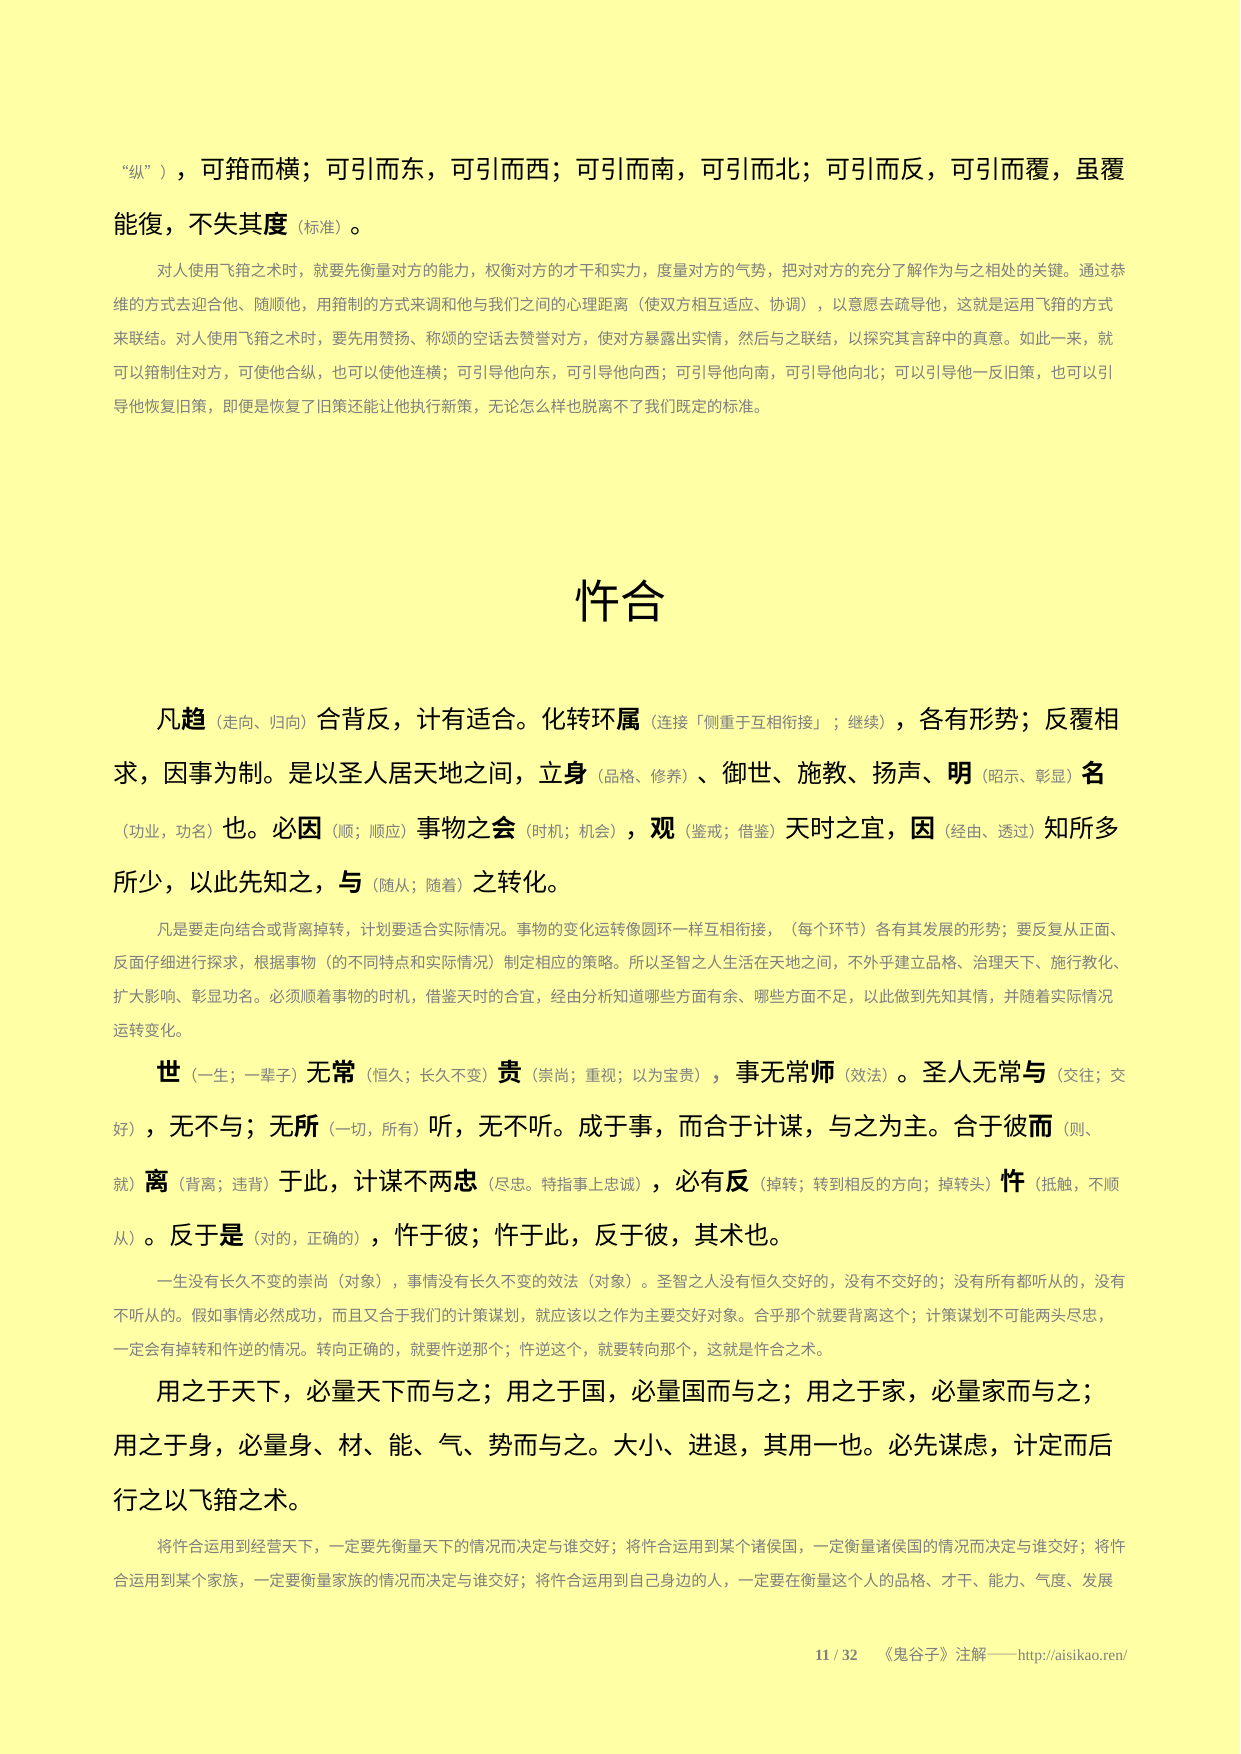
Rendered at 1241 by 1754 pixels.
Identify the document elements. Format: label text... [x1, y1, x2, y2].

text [113, 150, 1127, 241]
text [113, 1534, 1127, 1591]
text 凡是要走向结合或背离掉转，计划要适合实际情况。事物的变化运转像圆环一样互相衔接，（每个环节）各有其发展的形势；要反复从正面、反面仔细进行探求，根据事物（的不同特点和实际情况）制定相应的策略。所以圣智之人生活在天地之间，不外乎建立品格、治理天下、施行教化、扩大影响、彰显功名。必须顺着事物的时机，借鉴天时的合宜，经由分析知道哪些方面有余、哪些方面不足，以此做到先知其情，并随着实际情况运转变化。 [113, 917, 1127, 1041]
text 忤合 [113, 566, 1127, 632]
text 凡趋（走向、归向）合背反，计有适合。化转环属（连接「侧重于互相衔接」 ；继续），各有形势；反覆相求，因事为制。是以圣人居天地之间，立身（品格、修养）、御世、施教、扬声、明（昭示、彰显）名（功业，功名）也。必因（顺；顺应）事物之会（时机；机会），观（鉴戒；借鉴）天时之宜，因（经由、透过）知所多所少，以此先知之，与（随从；随着）之转化。 [113, 699, 1127, 899]
text 一生没有长久不变的崇尚（对象），事情没有长久不变的效法（对象）。圣智之人没有恒久交好的，没有不交好的；没有所有都听从的，没有不听从的。假如事情必然成功，而且又合于我们的计策谋划，就应该以之作为主要交好对象。合乎那个就要背离这个；计策谋划不可能两头尽忠，一定会有掉转和忤逆的情况。转向正确的，就要忤逆那个；忤逆这个，就要转向那个，这就是忤合之术。 [113, 1270, 1127, 1360]
text 世（一生；一辈子）无常（恒久；长久不变）贵（崇尚；重视；以为宝贵），事无常师（效法）。圣人无常与（交往；交好），无不与；无所（一切，所有）听，无不听。成于事，而合于计谋，与之为主。合于彼而（则、就）离（背离；违背）于此，计谋不两忠（尽忠。特指事上忠诚），必有反（掉转；转到相反的方向；掉转头）忤（抵触，不顺从）。反于是（对的，正确的），忤于彼；忤于此，反于彼，其术也。 [113, 1052, 1127, 1252]
text 用之于天下，必量天下而与之；用之于国，必量国而与之；用之于家，必量家而与之；用之于身，必量身、材、能、气、势而与之。大小、进退，其用一也。必先谋虑，计定而后行之以飞箝之术。 [113, 1371, 1127, 1516]
text 对人使用飞箝之术时，就要先衡量对方的能力，权衡对方的才干和实力，度量对方的气势，把对对方的充分了解作为与之相处的关键。通过恭维的方式去迎合他、随顺他，用箝制的方式来调和他与我们之间的心理距离（使双方相互适应、协调），以意愿去疏导他，这就是运用飞箝的方式来联结。对人使用飞箝之术时，要先用赞扬、称颂的空话去赞誉对方，使对方暴露出实情，然后与之联结，以探究其言辞中的真意。如此一来，就可以箝制住对方，可使他合纵，也可以使他连横；可引导他向东，可引导他向西；可引导他向南，可引导他向北；可以引导他一反旧策，也可以引导他恢复旧策，即便是恢复了旧策还能让他执行新策，无论怎么样也脱离不了我们既定的标准。 [113, 259, 1127, 417]
